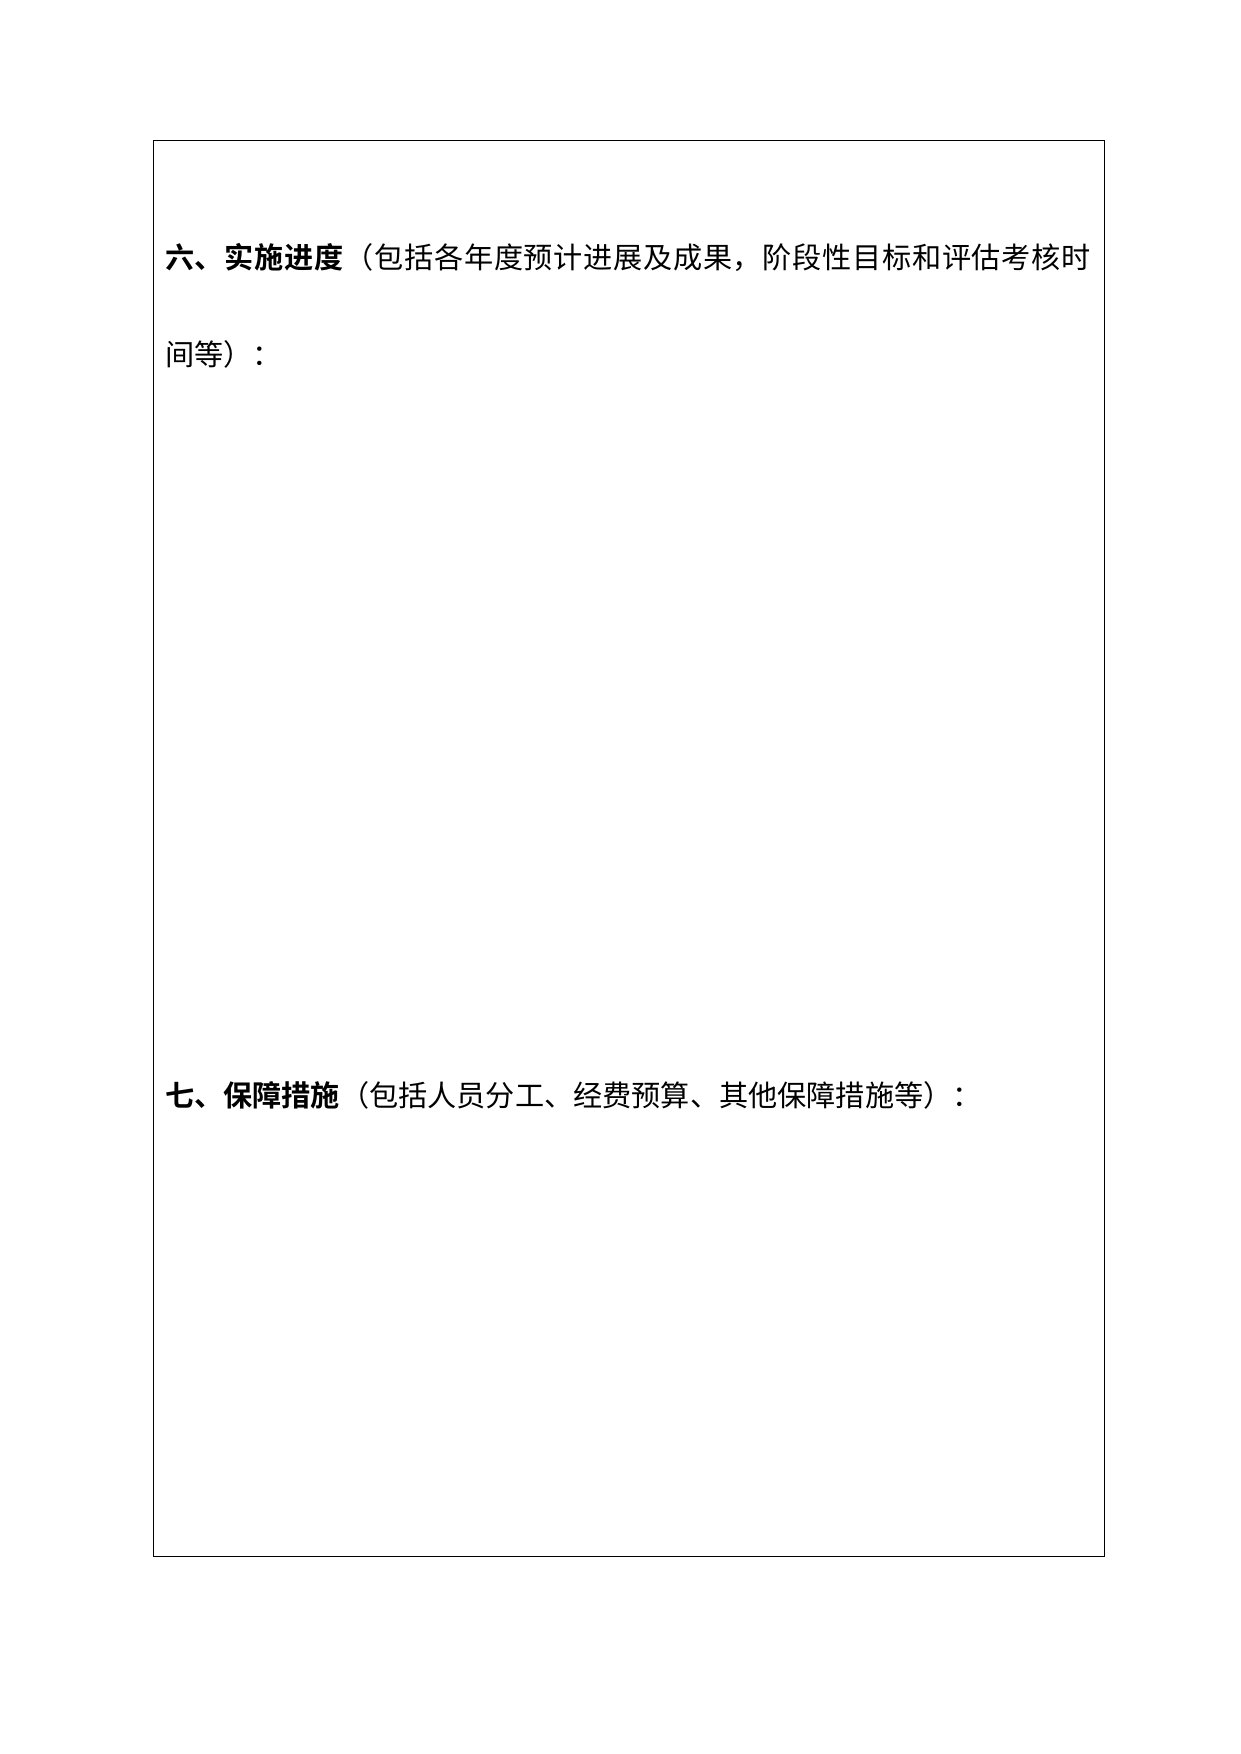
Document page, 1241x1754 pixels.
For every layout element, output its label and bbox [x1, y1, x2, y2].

table_cell [154, 141, 1104, 1556]
